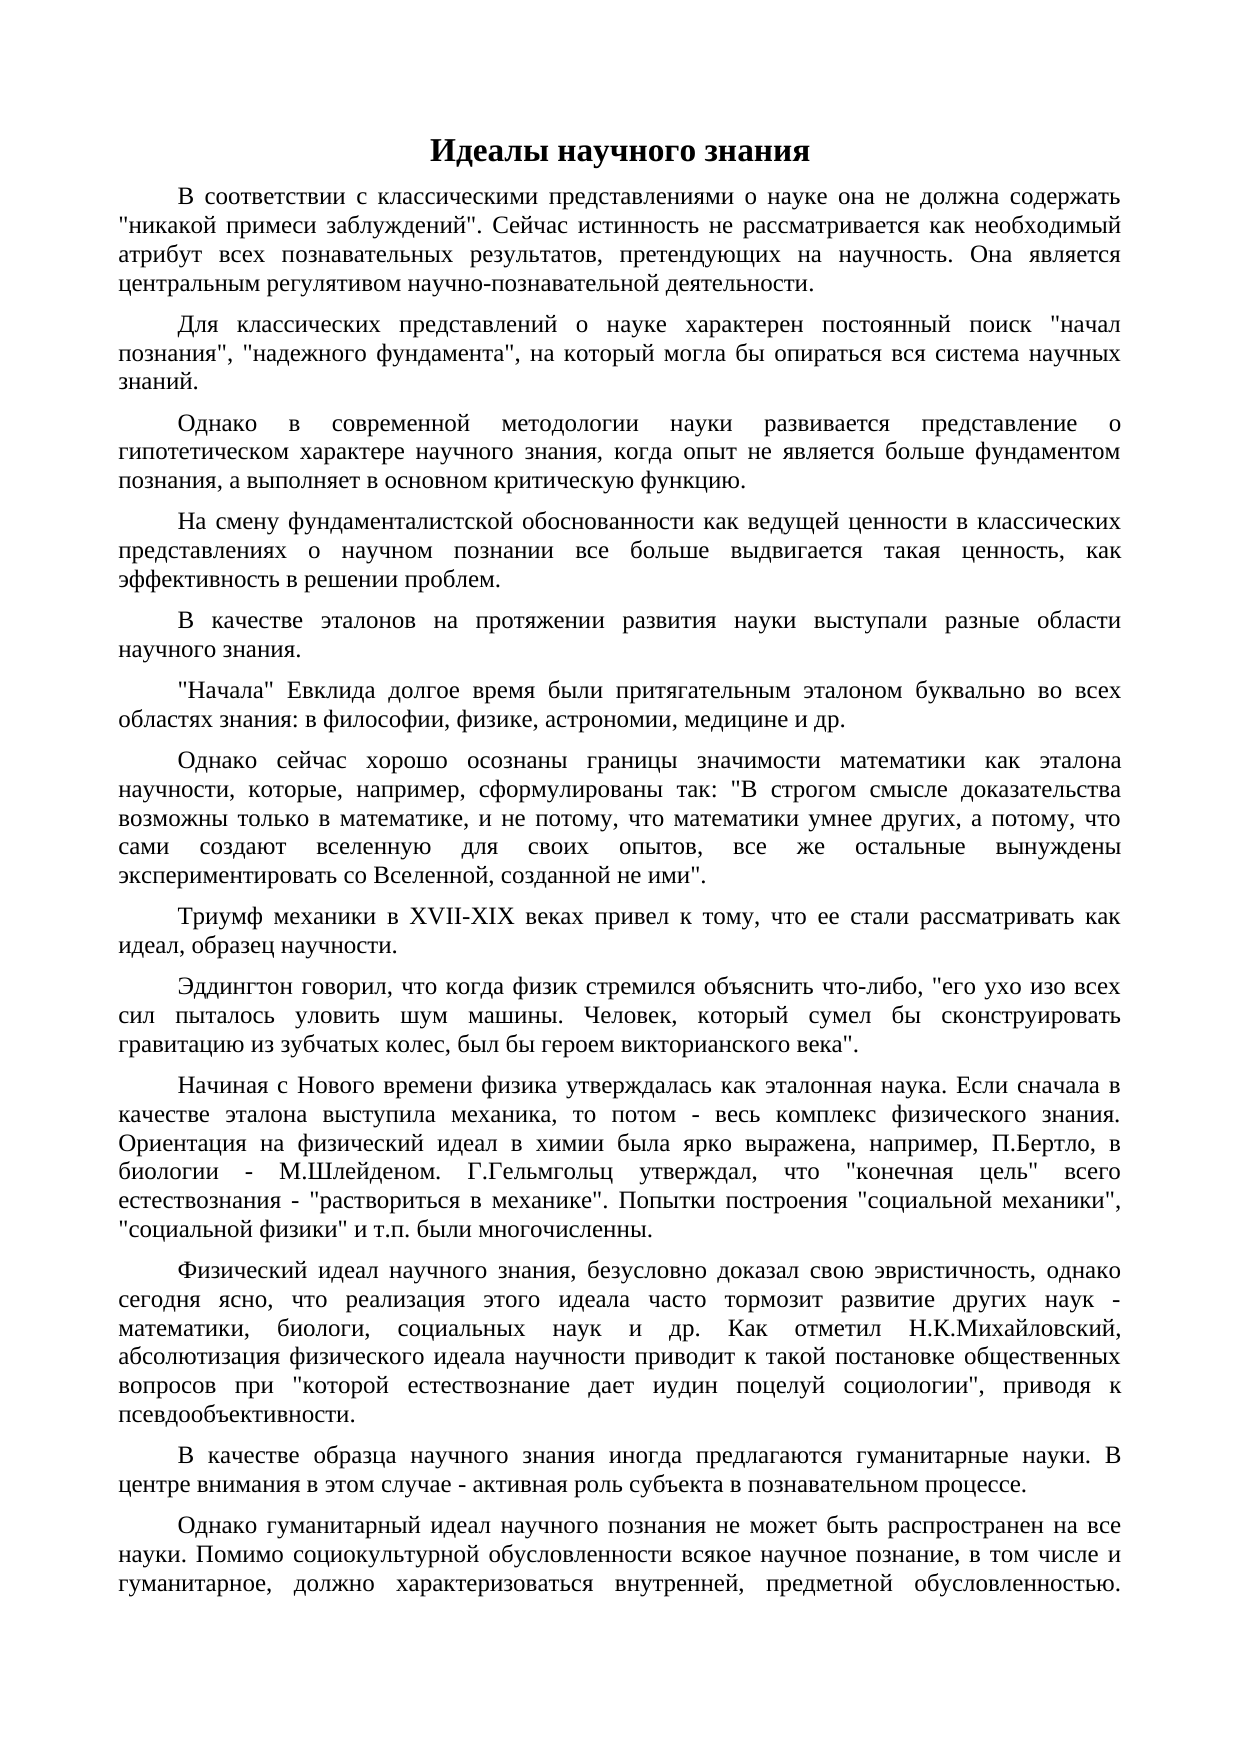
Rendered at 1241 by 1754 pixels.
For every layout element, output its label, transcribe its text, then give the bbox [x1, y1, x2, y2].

text Физический идеал научного знания, безусловно доказал свою эвристичность, однако сегодня ясно, что реализация этого идеала часто тормозит развитие других наук - математики, биологи, социальных наук и др. Как отметил Н.К.Михайловский, абсолютизация физического идеала научности приводит к такой постановке общественных вопросов при "которой естествознание дает иудин поцелуй социологии", приводя к псевдообъективности. [118, 1255, 1122, 1428]
text В соответствии с классическими представлениями о науке она не должна содержать "никакой примеси заблуждений". Сейчас истинность не рассматривается как необходимый атрибут всех познавательных результатов, претендующих на научность. Она является центральным регулятивом научно-познавательной деятельности. [118, 181, 1122, 296]
text На смену фундаменталистской обоснованности как ведущей ценности в классических представлениях о научном познании все больше выдвигается такая ценность, как эффективность в решении проблем. [118, 506, 1122, 593]
text В качестве эталонов на протяжении развития науки выступали разные области научного знания. [118, 605, 1122, 663]
text Триумф механики в XVII-XIX веках привел к тому, что ее стали рассматривать как идеал, образец научности. [118, 901, 1122, 959]
text Однако сейчас хорошо осознаны границы значимости математики как эталона научности, которые, например, сформулированы так: "В строгом смысле доказательства возможны только в математике, и не потому, что математики умнее других, а потому, что сами создают вселенную для своих опытов, все же остальные вынуждены экспериментировать со Вселенной, созданной не ими". [118, 745, 1122, 889]
text Начиная с Нового времени физика утверждалась как эталонная наука. Если сначала в качестве эталона выступила механика, то потом - весь комплекс физического знания. Ориентация на физический идеал в химии была ярко выражена, например, П.Бертло, в биологии - М.Шлейденом. Г.Гельмгольц утверждал, что "конечная цель" всего естествознания - "раствориться в механике". Попытки построения "социальной механики", "социальной физики" и т.п. были многочисленны. [118, 1070, 1122, 1243]
text "Начала" Евклида долгое время были притягательным эталоном буквально во всех областях знания: в философии, физике, астрономии, медицине и др. [118, 675, 1122, 733]
text Эддингтон говорил, что когда физик стремился объяснить что-либо, "его ухо изо всех сил пыталось уловить шум машины. Человек, который сумел бы сконструировать гравитацию из зубчатых колес, был бы героем викторианского века". [118, 971, 1122, 1058]
text Идеалы научного знания [118, 131, 1122, 169]
text В качестве образца научного знания иногда предлагаются гуманитарные науки. В центре внимания в этом случае - активная роль субъекта в познавательном процессе. [118, 1440, 1122, 1498]
text Однако в современной методологии науки развивается представление о гипотетическом характере научного знания, когда опыт не является больше фундаментом познания, а выполняет в основном критическую функцию. [118, 408, 1122, 494]
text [118, 1510, 1122, 1596]
text Для классических представлений о науке характерен постоянный поиск "начал познания", "надежного фундамента", на который могла бы опираться вся система научных знаний. [118, 309, 1122, 395]
